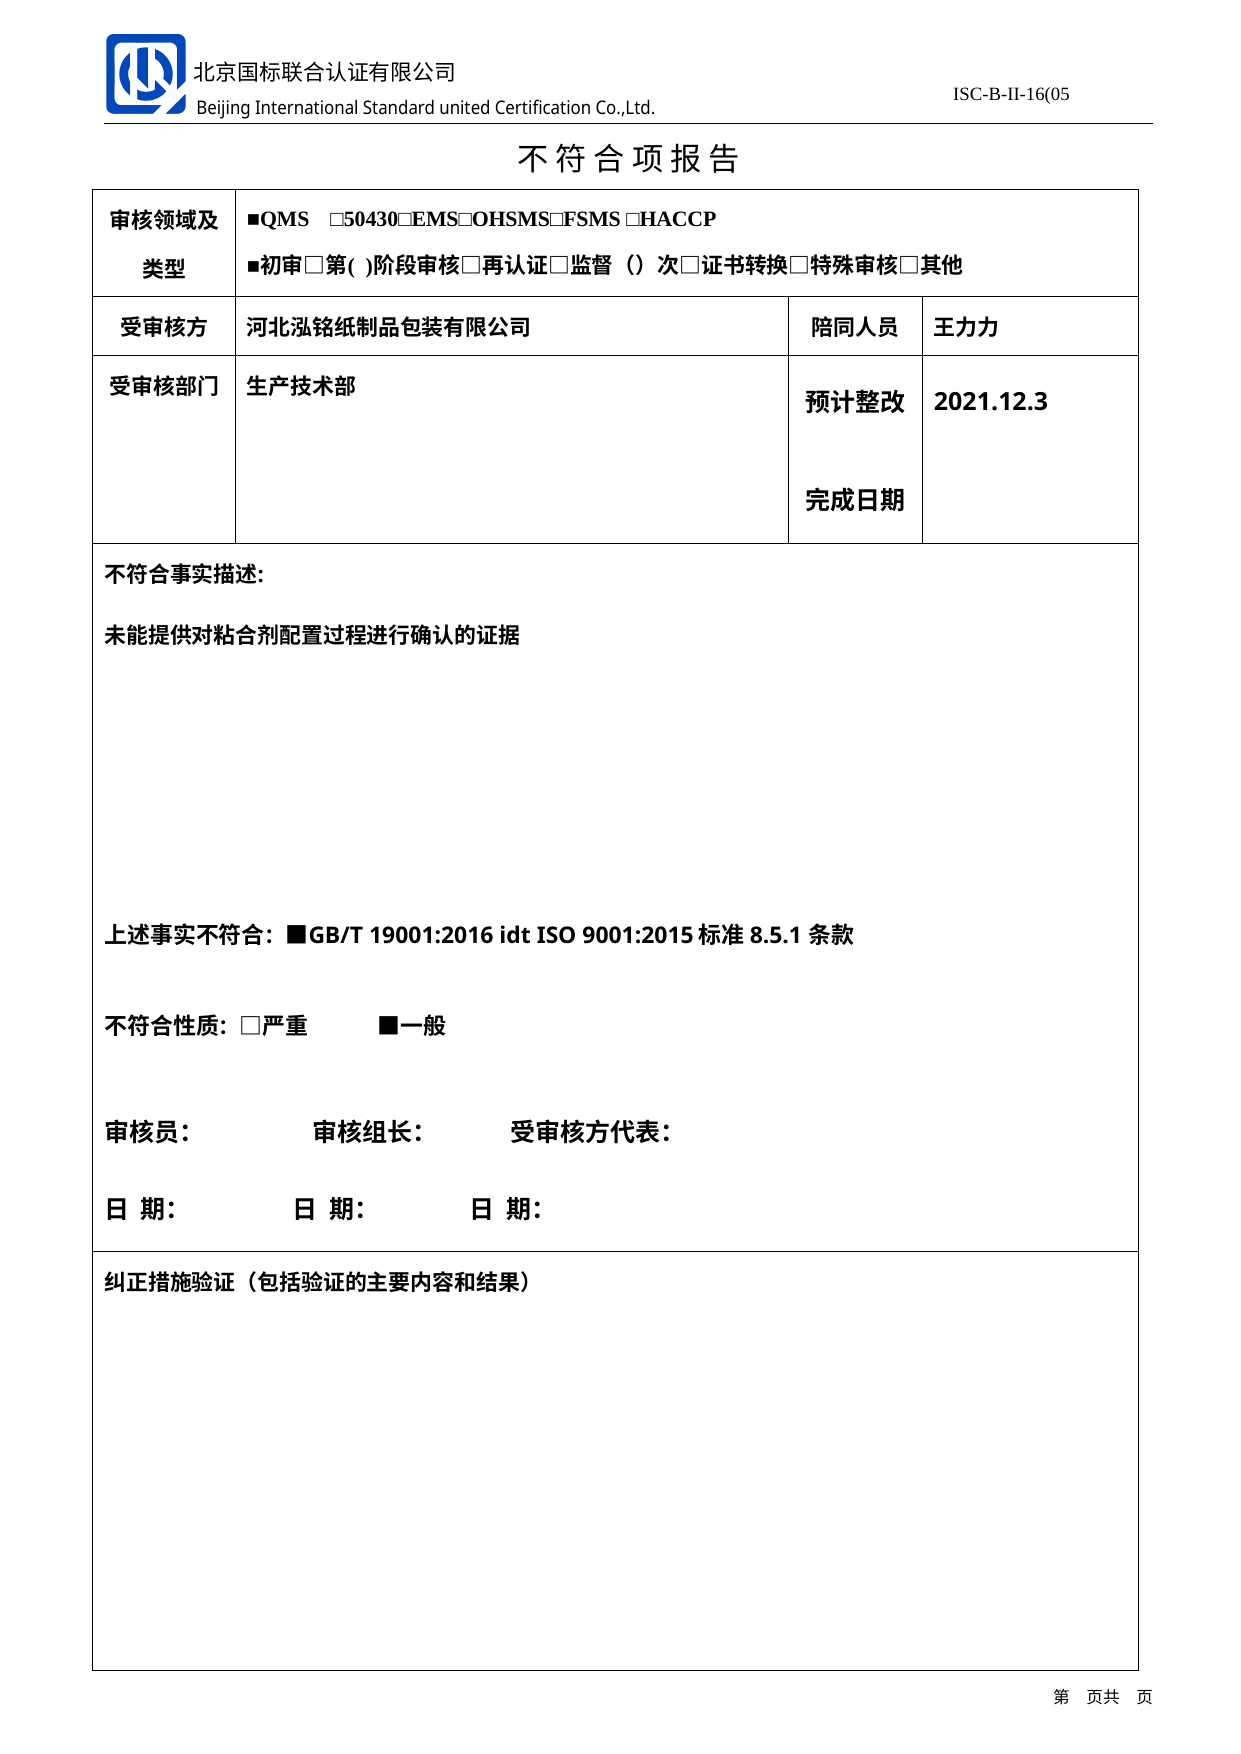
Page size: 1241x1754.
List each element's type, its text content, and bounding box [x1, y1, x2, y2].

table_cell 受审核部门 [93, 356, 235, 543]
table_cell 王力力 [923, 297, 1138, 355]
table_cell 生产技术部 [236, 356, 788, 543]
table_cell 不符合事实描述: 未能提供对粘合剂配置过程进行确认的证据 上述事实不符合：■GB/T 19001:2016 idt ISO 9001:2015标准 8.5.1 条款 不符合性质：□严重 ■一般 审核员： 审核组长： 受审核方代表： 日 期： 日 期： 日 期： [93, 544, 1138, 1251]
text 不 符 合 项 报 告 [104, 124, 1153, 189]
picture [106, 34, 186, 114]
table_cell 2021.12.3 [923, 356, 1138, 543]
table_header 审核领域及类型 [93, 190, 235, 296]
table_cell 预计整改完成日期 [789, 356, 922, 543]
table_cell 受审核方 [93, 297, 235, 355]
table_header ■QMS □50430□EMS□OHSMS□FSMS □HACCP ■初审□第( )阶段审核□再认证□监督（）次□证书转换□特殊审核□其他 [236, 190, 1138, 296]
table_cell 陪同人员 [789, 297, 922, 355]
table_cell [93, 1252, 1138, 1669]
table_cell 河北泓铭纸制品包装有限公司 [236, 297, 788, 355]
